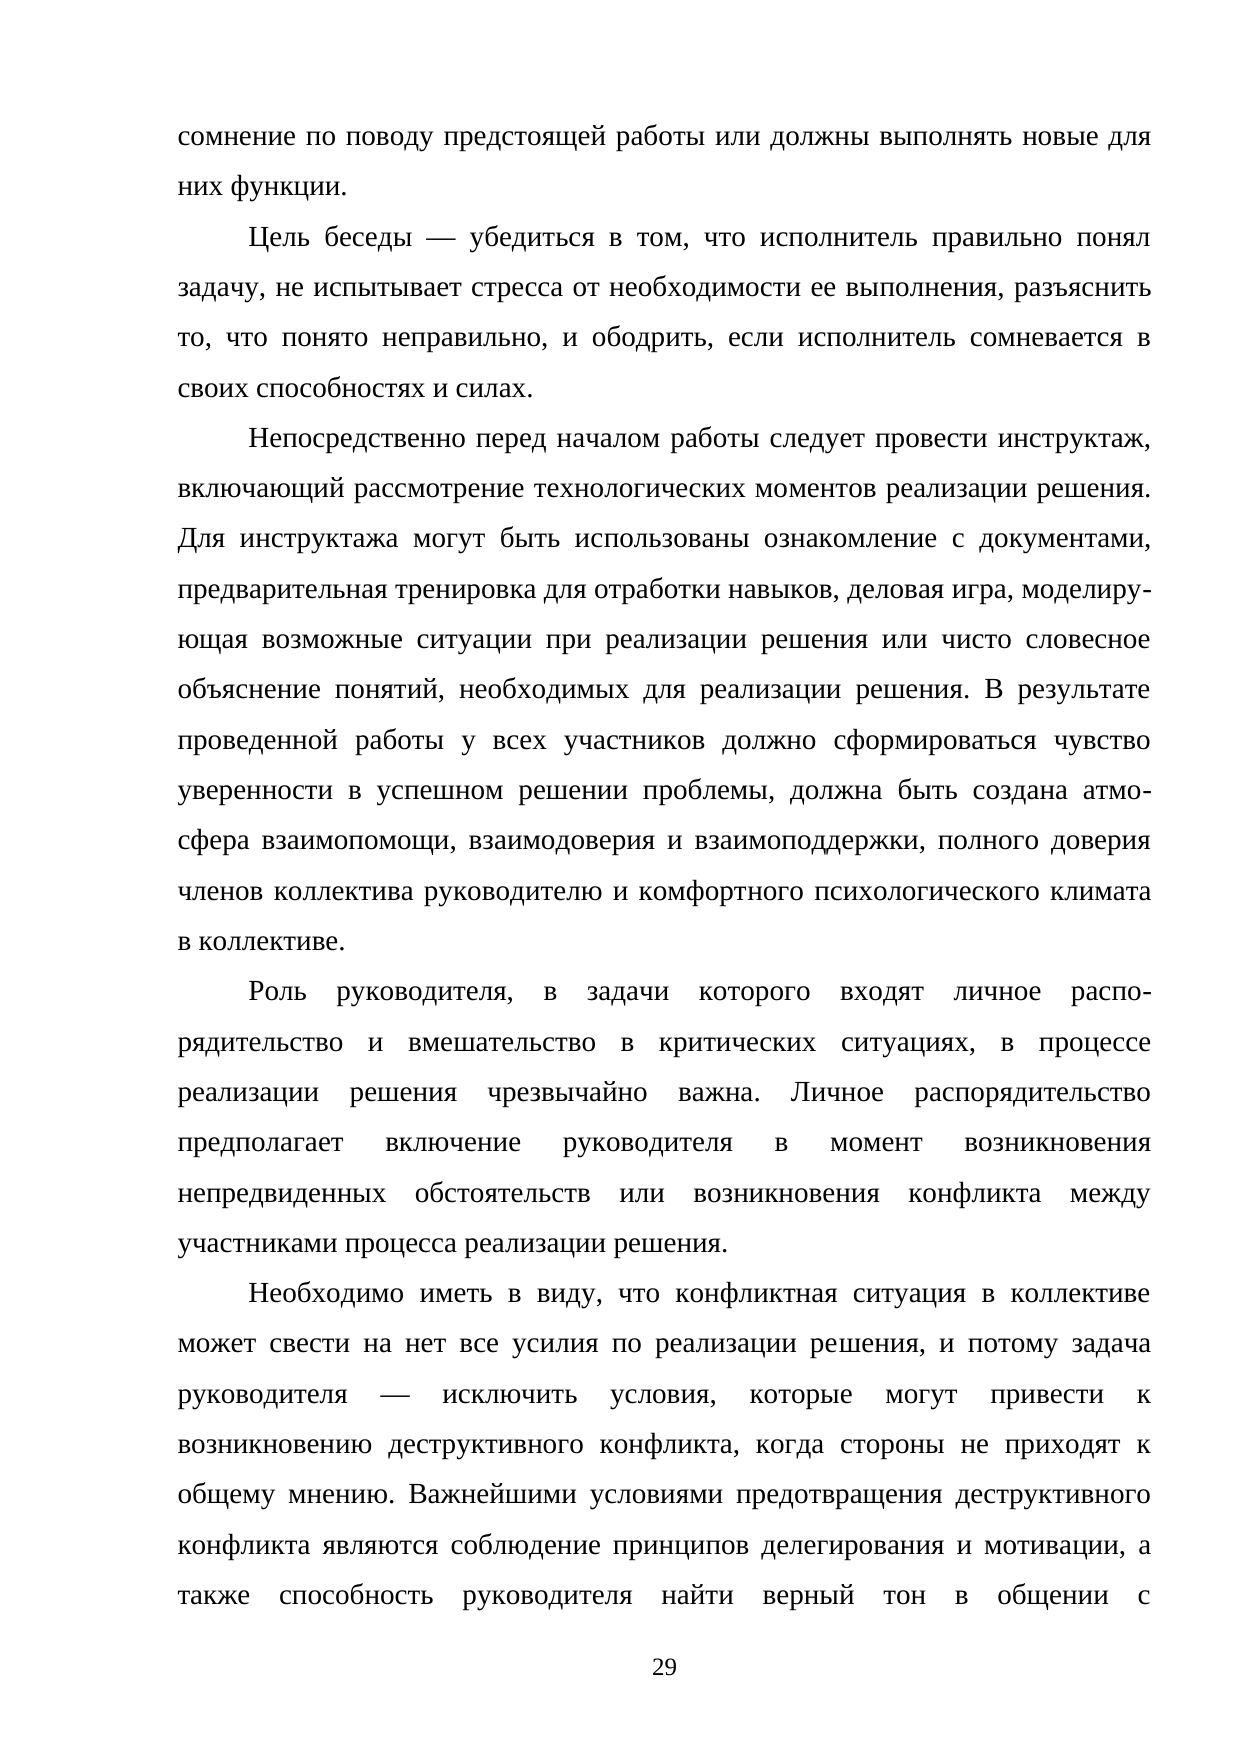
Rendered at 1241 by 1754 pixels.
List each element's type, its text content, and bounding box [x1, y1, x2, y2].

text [177, 1275, 1152, 1611]
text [177, 118, 1152, 202]
text Цель беседы — убедиться в том, что исполнитель правильно понял задачу, не испытывает стресса от необходимости ее выполнения, разъяснить то, что понято неправильно, и ободрить, если исполнитель сомневается в своих способностях и силах. [177, 219, 1152, 403]
text Роль руководителя, в задачи которого входят личное распорядительство и вмешательство в критических ситуациях, в процессе реализации решения чрезвычайно важна. Личное распорядительство предполагает включение руководителя в момент возникновения непредвиденных обстоятельств или возникновения конфликта между участниками процесса реализации решения. [177, 973, 1152, 1258]
text Непосредственно перед началом работы следует провести инструктаж, включающий рассмотрение технологических моментов реализации решения. Для инструктажа могут быть использованы ознакомление с документами, предварительная тренировка для отработки навыков, деловая игра, моделирующая возможные ситуации при реализации решения или чисто словесное объяснение понятий, необходимых для реализации решения. В результате проведенной работы у всех участников должно сформироваться чувство уверенности в успешном решении проблемы, должна быть создана атмосфера взаимопомощи, взаимодоверия и взаимоподдержки, полного доверия членов коллектива руководителю и комфортного психологического климата в коллективе. [177, 420, 1152, 957]
